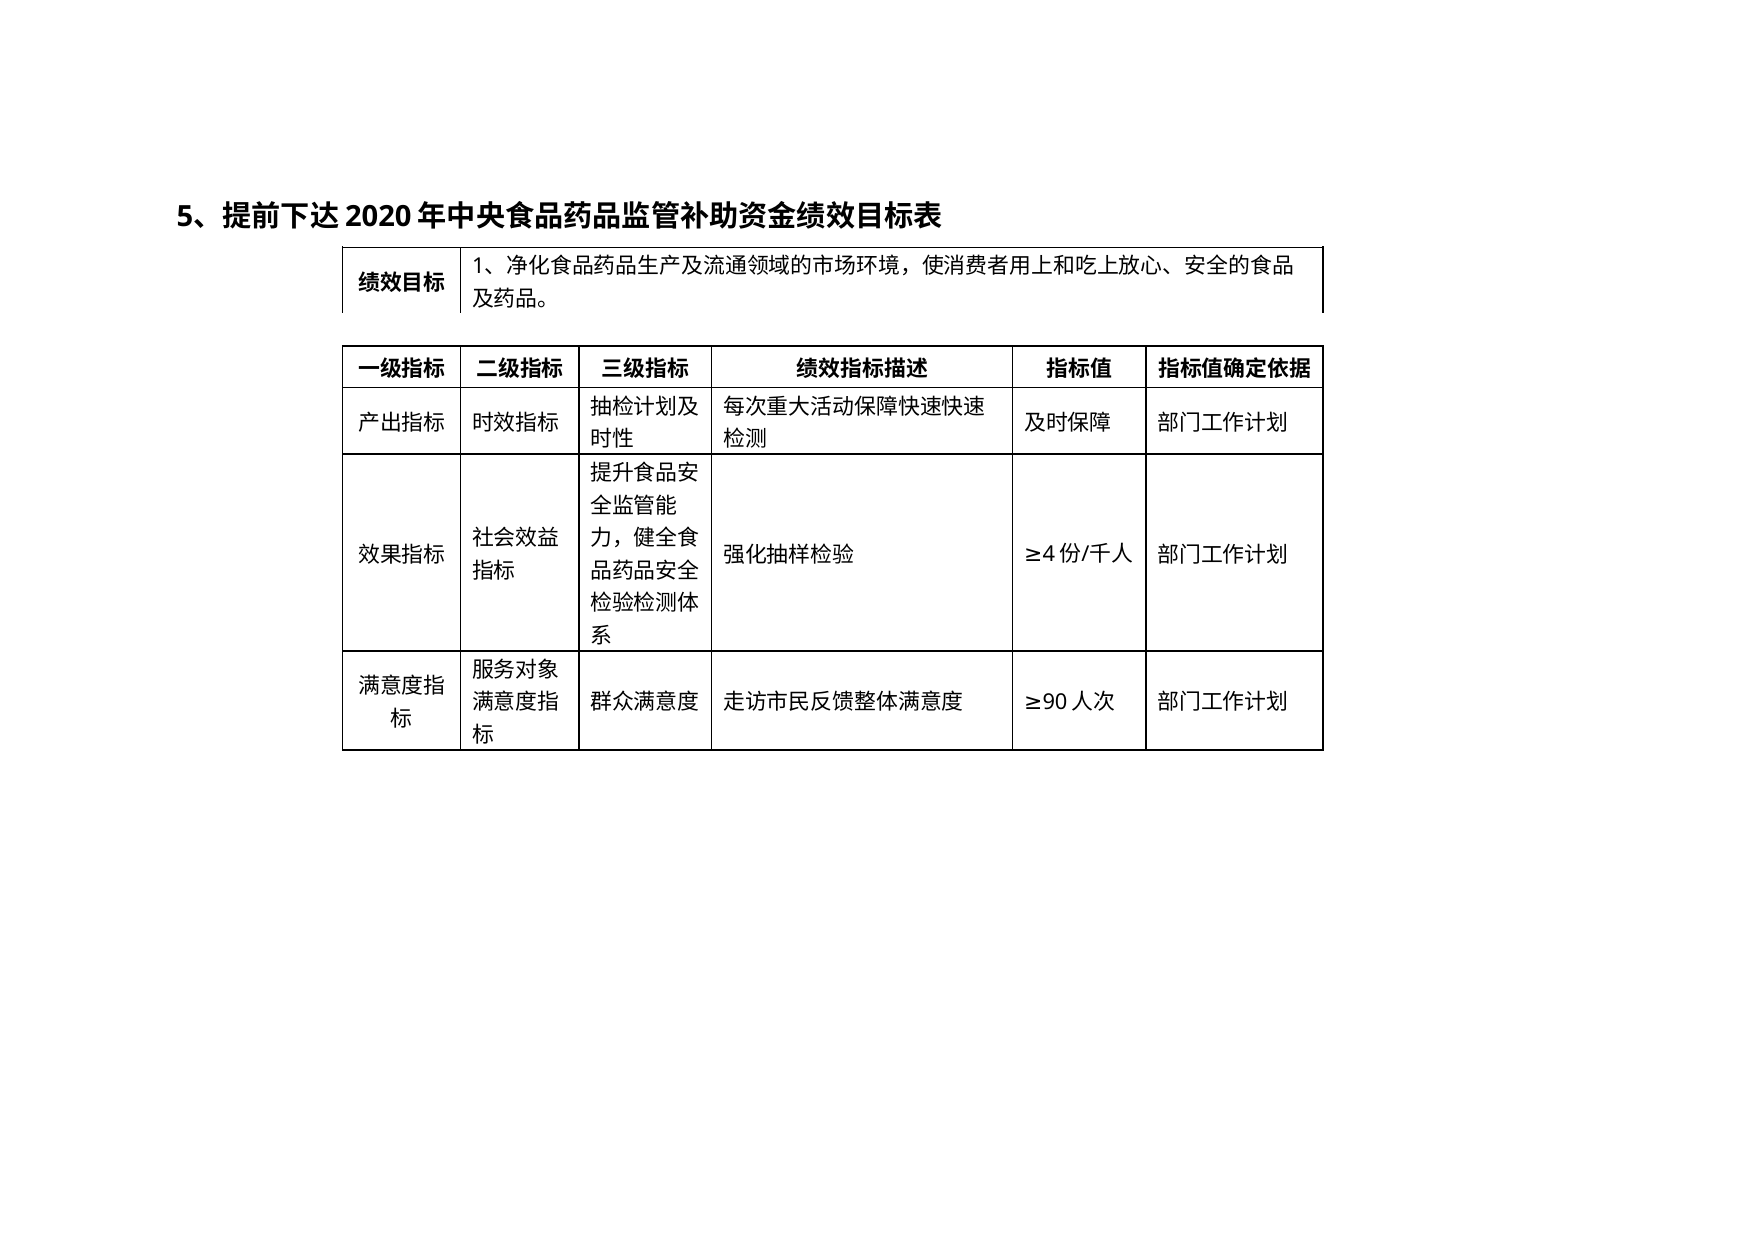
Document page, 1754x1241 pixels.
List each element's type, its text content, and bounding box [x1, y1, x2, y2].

table_cell 效果指标 [343, 455, 460, 650]
table_header 一级指标 [343, 347, 460, 387]
table_cell 社会效益指标 [461, 455, 578, 650]
table_header 绩效指标描述 [712, 347, 1012, 387]
table_cell 每次重大活动保障快速快速检测 [712, 388, 1012, 453]
table_cell ≥4份/千人 [1013, 455, 1145, 650]
table_cell 服务对象满意度指标 [461, 652, 578, 749]
table_header 指标值确定依据 [1147, 347, 1322, 387]
table_cell 产出指标 [343, 388, 460, 453]
table_cell 强化抽样检验 [712, 455, 1012, 650]
table_cell 满意度指标 [343, 652, 460, 749]
table_header 二级指标 [461, 347, 578, 387]
table_cell 走访市民反馈整体满意度 [712, 652, 1012, 749]
table_header 三级指标 [580, 347, 711, 387]
table_cell 及时保障 [1013, 388, 1145, 453]
text 5、提前下达2020年中央食品药品监管补助资金绩效目标表 [118, 181, 1547, 246]
table_cell 群众满意度 [580, 652, 711, 749]
table_cell 抽检计划及时性 [580, 388, 711, 453]
table_cell 时效指标 [461, 388, 578, 453]
table_cell 部门工作计划 [1147, 388, 1322, 453]
table_cell 部门工作计划 [1147, 455, 1322, 650]
table_cell ≥90人次 [1013, 652, 1145, 749]
table_header 绩效目标 [343, 248, 460, 313]
table_cell 部门工作计划 [1147, 652, 1322, 749]
table_header 指标值 [1013, 347, 1145, 387]
table_cell 提升食品安全监管能力，健全食品药品安全检验检测体系 [580, 455, 711, 650]
table_header 1、净化食品药品生产及流通领域的市场环境，使消费者用上和吃上放心、安全的食品及药品。 [461, 248, 1322, 313]
